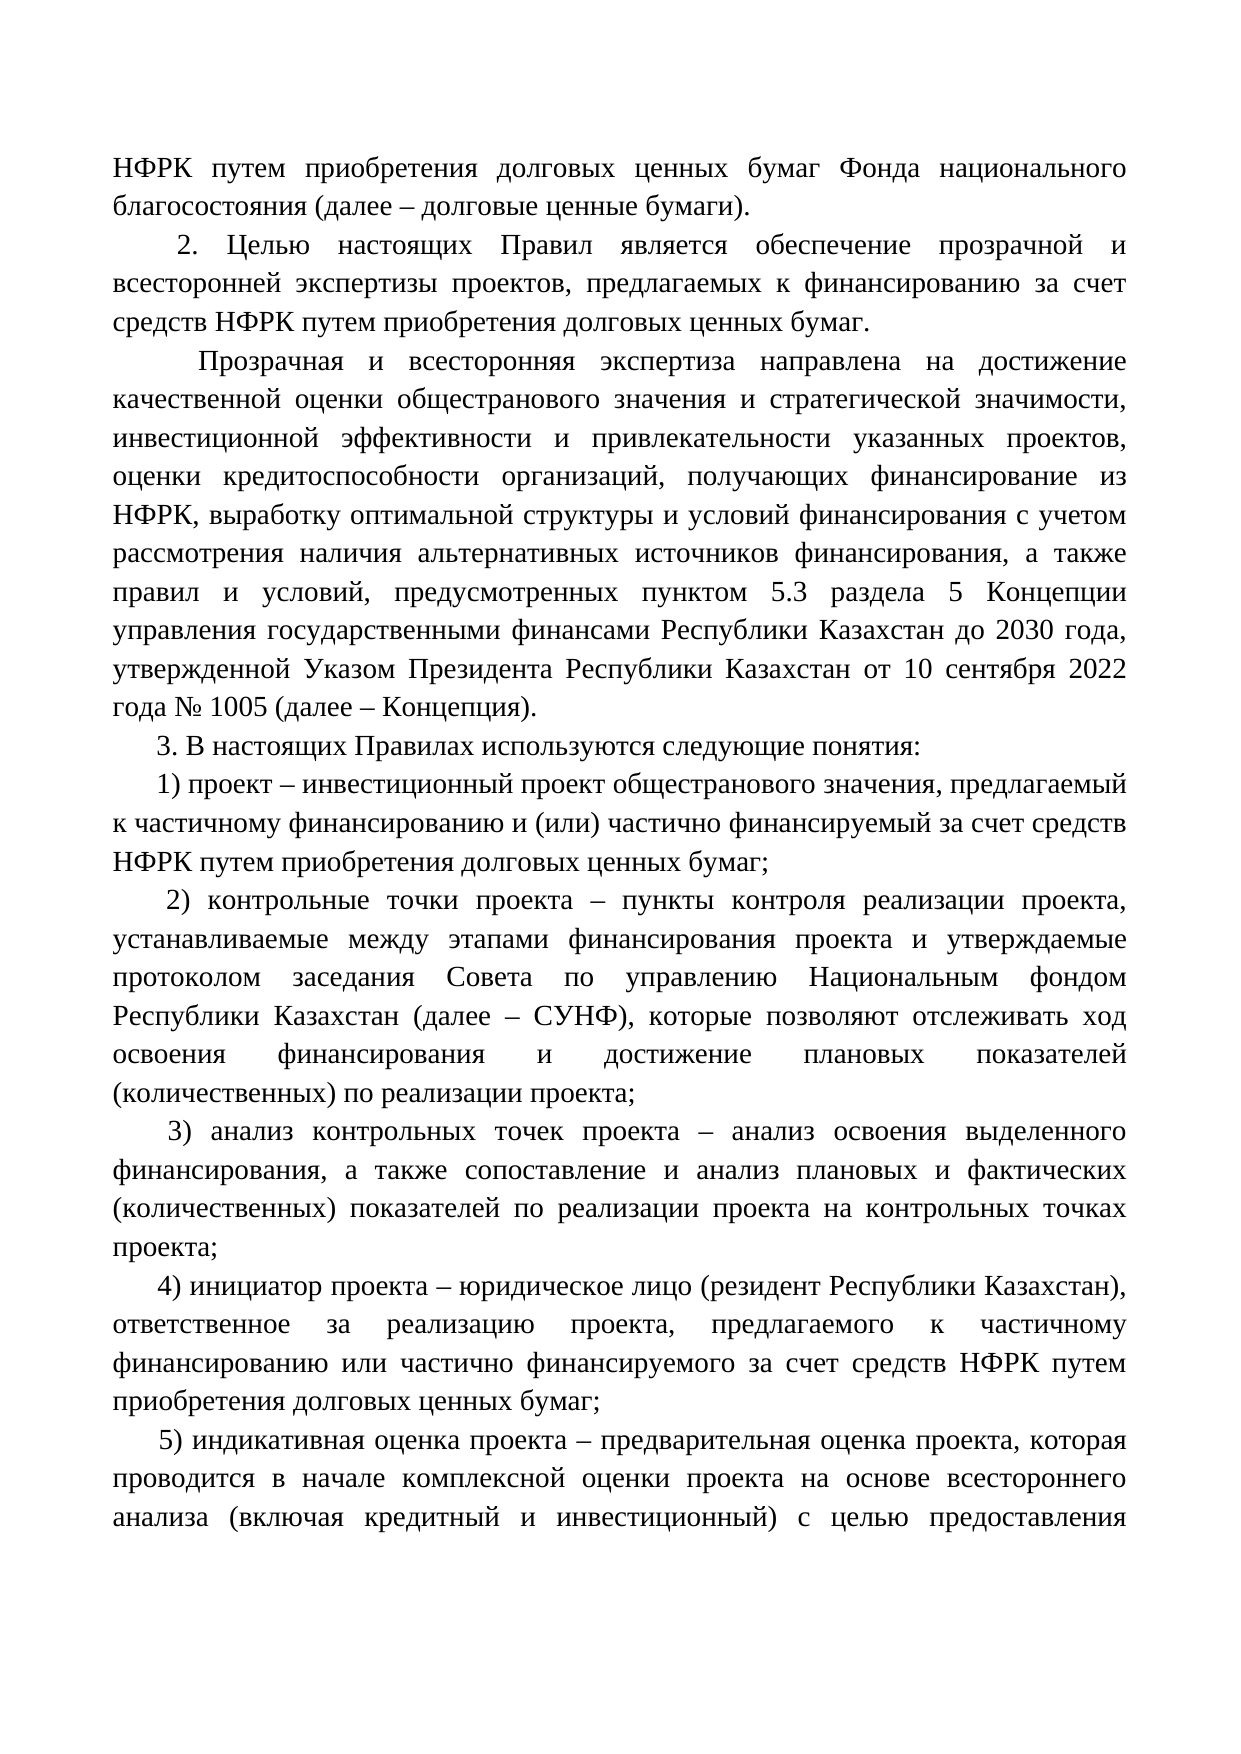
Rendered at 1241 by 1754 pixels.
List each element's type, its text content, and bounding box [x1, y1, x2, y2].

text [112, 1422, 1128, 1532]
text 4) инициатор проекта – юридическое лицо (резидент Республики Казахстан), ответственное за реализацию проекта, предлагаемого к частичному финансированию или частично финансируемого за счет средств НФРК путем приобретения долговых ценных бумаг; [112, 1268, 1128, 1417]
text 2. Целью настоящих Правил является обеспечение прозрачной и всесторонней экспертизы проектов, предлагаемых к финансированию за счет средств НФРК путем приобретения долговых ценных бумаг. [112, 227, 1128, 338]
text 2) контрольные точки проекта – пункты контроля реализации проекта, устанавливаемые между этапами финансирования проекта и утверждаемые протоколом заседания Совета по управлению Национальным фондом Республики Казахстан (далее – СУНФ), которые позволяют отслеживать ход освоения финансирования и достижение плановых показателей (количественных) по реализации проекта; [112, 882, 1128, 1108]
text 3) анализ контрольных точек проекта – анализ освоения выделенного финансирования, а также сопоставление и анализ плановых и фактических (количественных) показателей по реализации проекта на контрольных точках проекта; [112, 1113, 1128, 1263]
text Прозрачная и всесторонняя экспертиза направлена на достижение качественной оценки общестранового значения и стратегической значимости, инвестиционной эффективности и привлекательности указанных проектов, оценки кредитоспособности организаций, получающих финансирование из НФРК, выработку оптимальной структуры и условий финансирования с учетом рассмотрения наличия альтернативных источников финансирования, а также правил и условий, предусмотренных пунктом 5.3 раздела 5 Концепции управления государственными финансами Республики Казахстан до 2030 года, утвержденной Указом Президента Республики Казахстан от 10 сентября 2022 года № 1005 (далее – Концепция). [112, 343, 1128, 723]
text 1) проект – инвестиционный проект общестранового значения, предлагаемый к частичному финансированию и (или) частично финансируемый за счет средств НФРК путем приобретения долговых ценных бумаг; [112, 767, 1128, 877]
text 3. В настоящих Правилах используются следующие понятия: [112, 728, 1128, 762]
